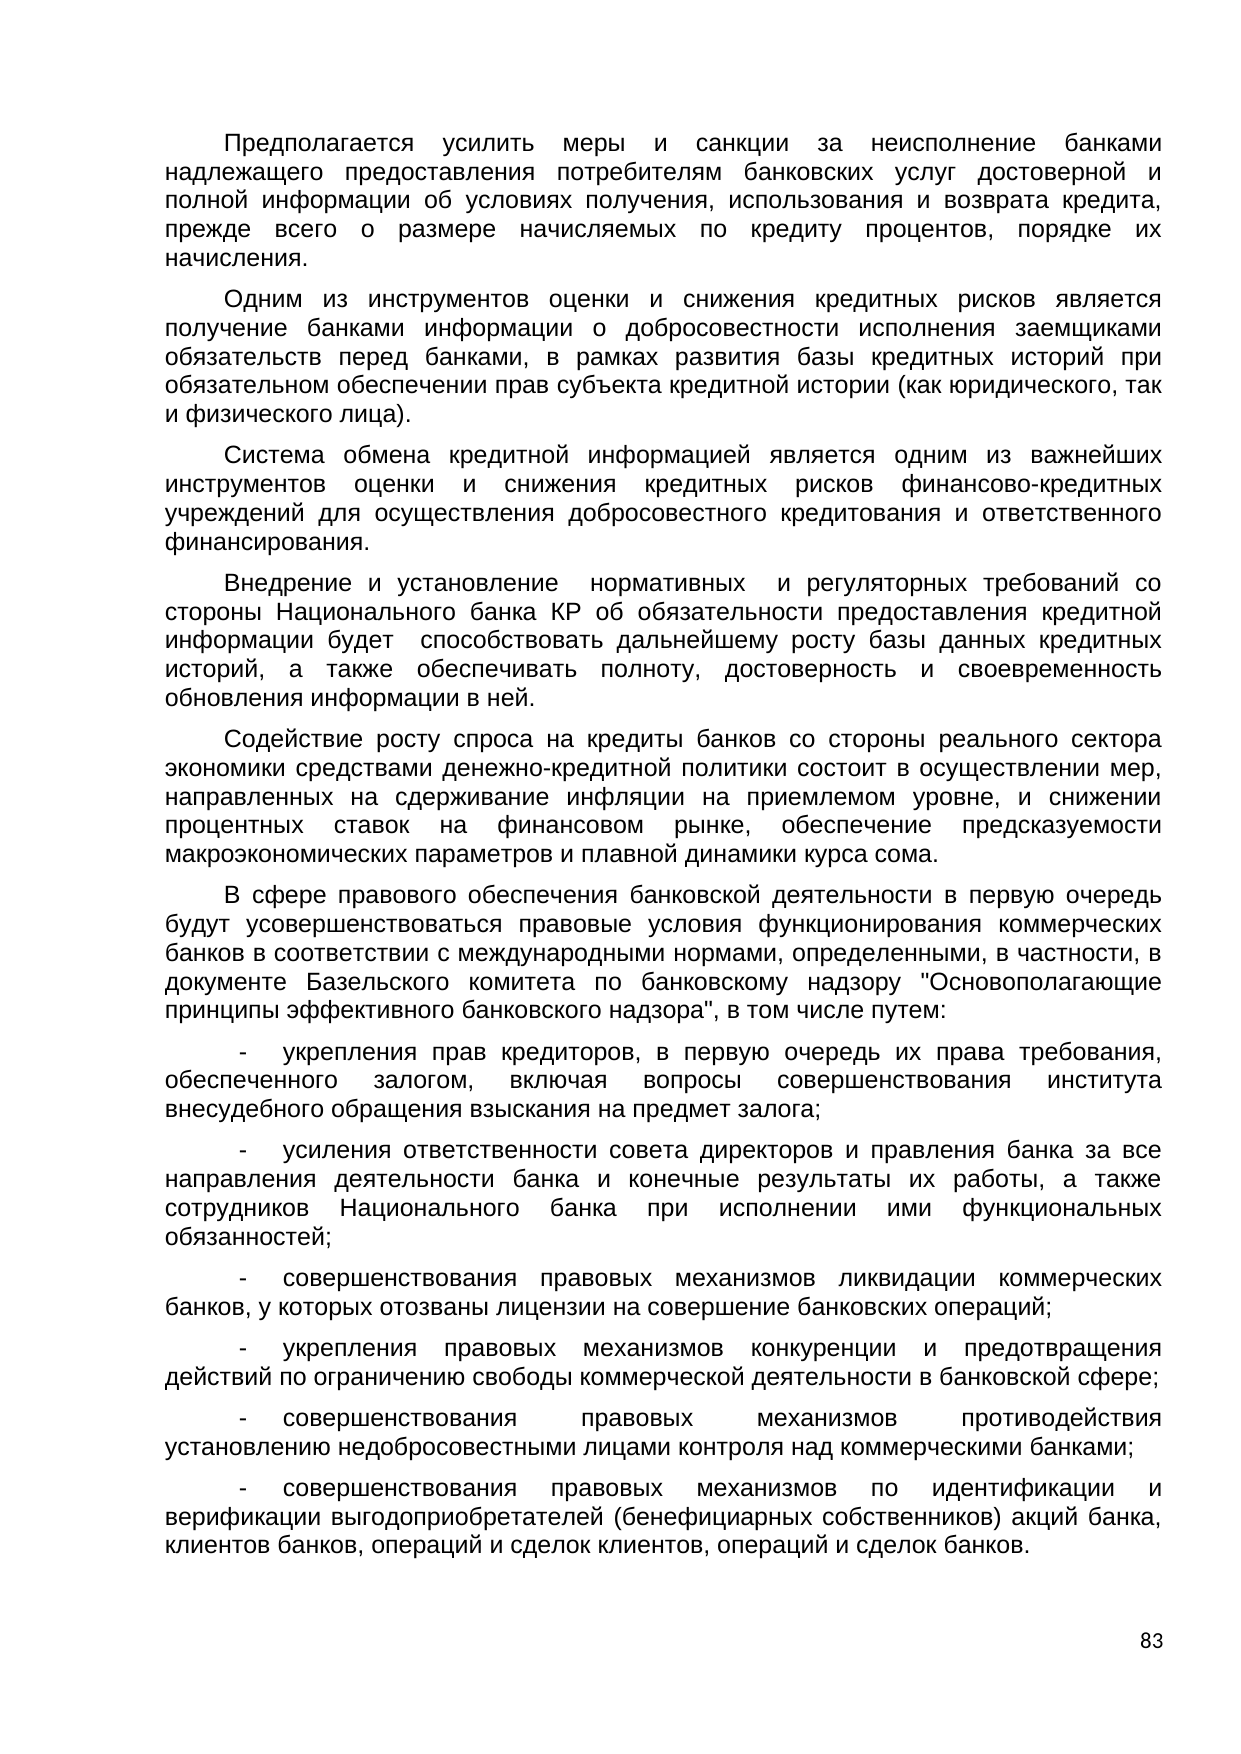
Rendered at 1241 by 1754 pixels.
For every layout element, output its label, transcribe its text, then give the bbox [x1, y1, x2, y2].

text Система обмена кредитной информацией является одним из важнейших инструментов оценки и снижения кредитных рисков финансово-кредитных учреждений для осуществления добросовестного кредитования и ответственного финансирования. [164, 440, 1163, 555]
list совершенствования правовых механизмов ликвидации коммерческих банков, у которых отозваны лицензии на совершение банковских операций; [164, 1263, 1163, 1320]
list укрепления правовых механизмов конкуренции и предотвращения действий по ограничению свободы коммерческой деятельности в банковской сфере; [164, 1333, 1163, 1390]
text Предполагается усилить меры и санкции за неисполнение банками надлежащего предоставления потребителям банковских услуг достоверной и полной информации об условиях получения, использования и возврата кредита, прежде всего о размере начисляемых по кредиту процентов, порядке их начисления. [164, 128, 1163, 271]
list укрепления прав кредиторов, в первую очередь их права требования, обеспеченного залогом, включая вопросы совершенствования института внесудебного обращения взыскания на предмет залога; [164, 1036, 1163, 1123]
text Содействие росту спроса на кредиты банков со стороны реального сектора экономики средствами денежно-кредитной политики состоит в осуществлении мер, направленных на сдерживание инфляции на приемлемом уровне, и снижении процентных ставок на финансовом рынке, обеспечение предсказуемости макроэкономических параметров и плавной динамики курса сома. [164, 724, 1163, 868]
text Одним из инструментов оценки и снижения кредитных рисков является получение банками информации о добросовестности исполнения заемщиками обязательств перед банками, в рамках развития базы кредитных историй при обязательном обеспечении прав субъекта кредитной истории (как юридического, так и физического лица). [164, 284, 1163, 428]
list усиления ответственности совета директоров и правления банка за все направления деятельности банка и конечные результаты их работы, а также сотрудников Национального банка при исполнении ими функциональных обязанностей; [164, 1135, 1163, 1250]
list совершенствования правовых механизмов по идентификации и верификации выгодоприобретателей (бенефициарных собственников) акций банка, клиентов банков, операций и сделок клиентов, операций и сделок банков. [164, 1473, 1163, 1559]
text В сфере правового обеспечения банковской деятельности в первую очередь будут усовершенствоваться правовые условия функционирования коммерческих банков в соответствии с международными нормами, определенными, в частности, в документе Базельского комитета по банковскому надзору "Основополагающие принципы эффективного банковского надзора", в том числе путем: [164, 880, 1163, 1024]
list совершенствования правовых механизмов противодействия установлению недобросовестными лицами контроля над коммерческими банками; [164, 1403, 1163, 1460]
text Внедрение и установление нормативных и регуляторных требований со стороны Национального банка КР об обязательности предоставления кредитной информации будет способствовать дальнейшему росту базы данных кредитных историй, а также обеспечивать полноту, достоверность и своевременность обновления информации в ней. [164, 568, 1163, 711]
